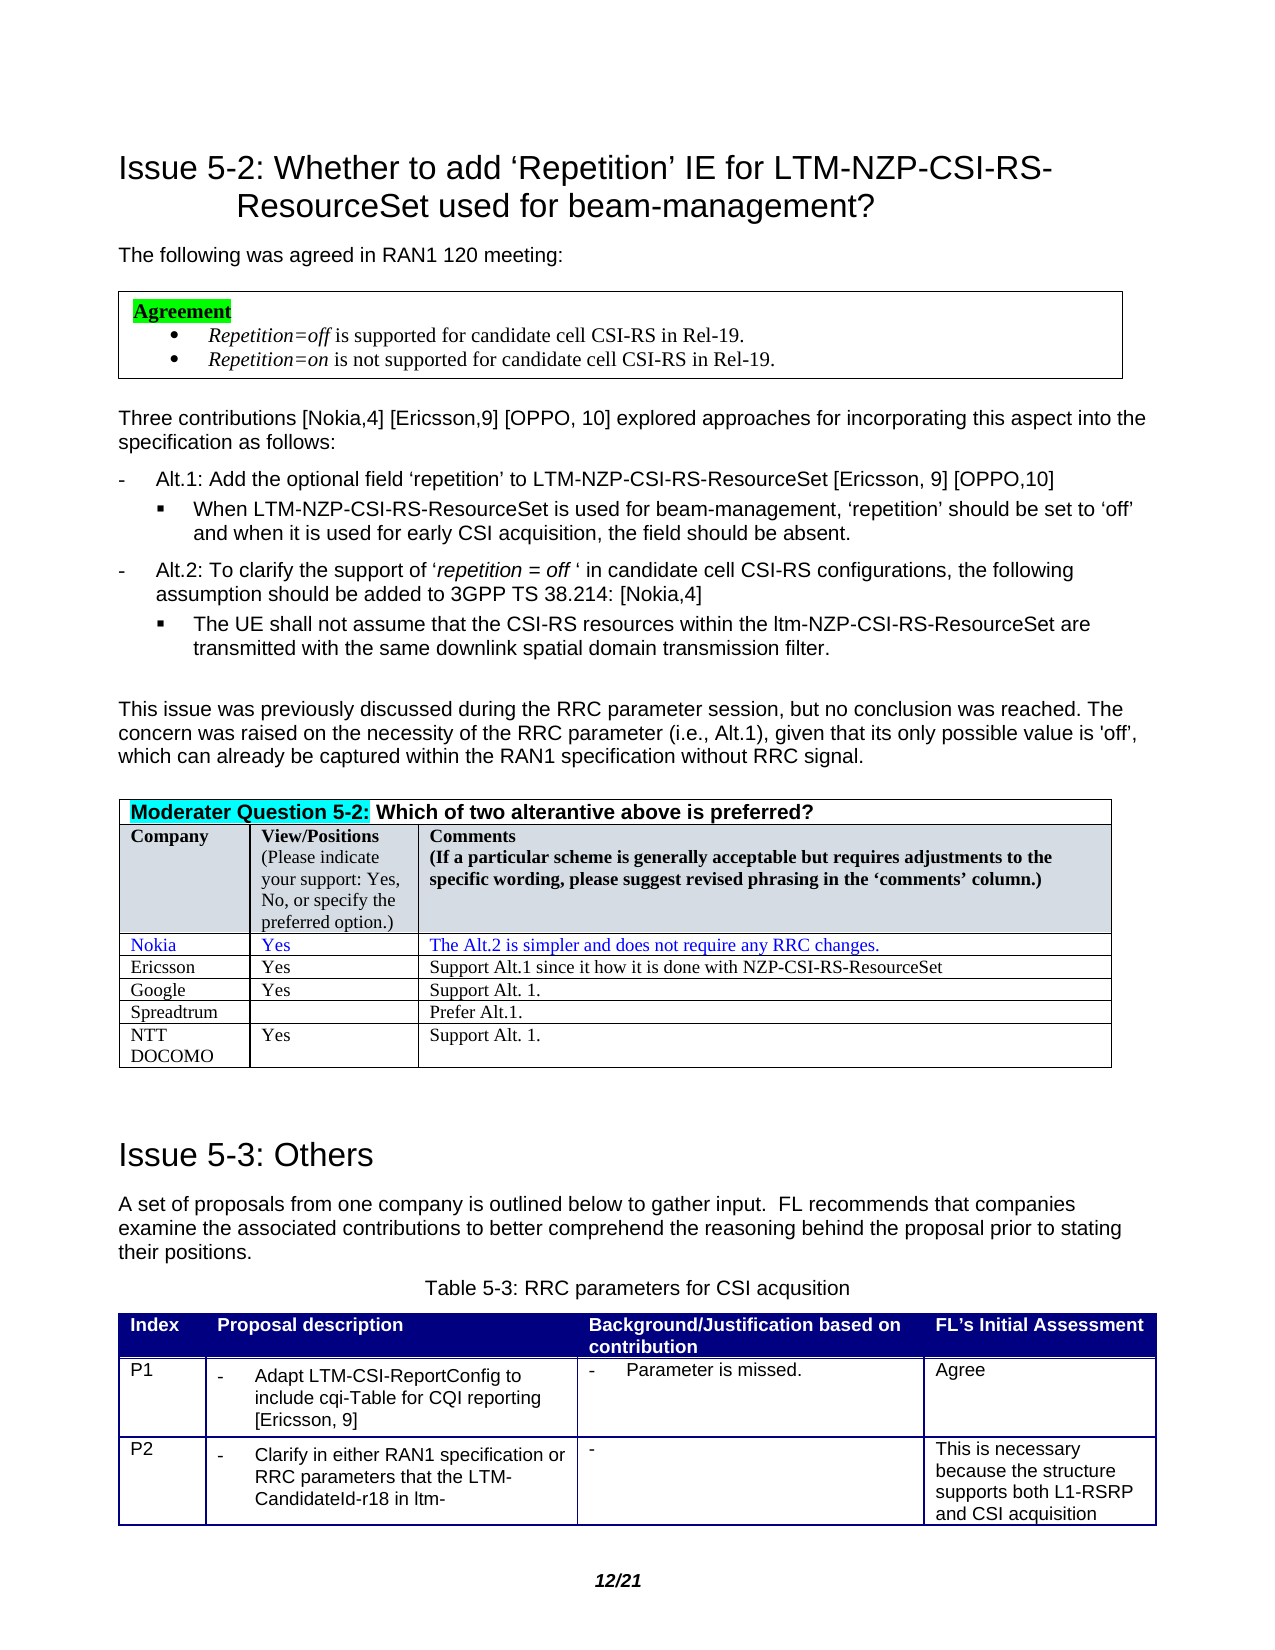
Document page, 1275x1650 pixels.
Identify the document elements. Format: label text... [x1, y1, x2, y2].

table_cell Yes [251, 979, 418, 1000]
text The following was agreed in RAN1 120 meeting: [118, 243, 1157, 267]
table_header Moderater Question 5-2: Which of two alterantive above is preferred? [370, 800, 1111, 823]
table_cell Yes [251, 956, 418, 978]
table_cell Support Alt. 1. [419, 979, 1111, 1000]
table_cell P1 [120, 1359, 205, 1436]
table_cell NTT DOCOMO [120, 1024, 249, 1067]
table_cell The Alt.2 is simpler and does not require any RRC changes. [419, 934, 1111, 955]
table_header Proposal description [207, 1314, 577, 1357]
table_cell Support Alt. 1. [419, 1024, 1111, 1067]
table_cell Agree [925, 1359, 1155, 1436]
table_cell Comments (If a particular scheme is generally acceptable but requires adjustments to the specific wording, please suggest revised phrasing in the ‘comments’ column.) [419, 825, 1111, 932]
text This issue was previously discussed during the RRC parameter session, but no conclusion was reached. The concern was raised on the necessity of the RRC parameter (i.e., Alt.1), given that its only possible value is 'off’, which can already be captured within the RAN1 specification without RRC signal. [118, 696, 1157, 768]
table_cell Google [120, 979, 249, 1000]
text Three contributions [Nokia,4] [Ericsson,9] [OPPO, 10] explored approaches for incorporating this aspect into the specification as follows: [118, 406, 1157, 454]
table_cell Adapt LTM-CSI-ReportConfig to include cqi-Table for CQI reporting [Ericsson, 9] [207, 1359, 577, 1436]
table_cell Prefer Alt.1. [419, 1001, 1111, 1023]
list The UE shall not assume that the CSI-RS resources within the ltm-NZP-CSI-RS-ResourceSet are transmitted with the same downlink spatial domain transmission filter. [156, 612, 1157, 660]
table_header FL’s Initial Assessment [925, 1314, 1155, 1357]
table_cell Nokia [120, 934, 249, 955]
list Alt.1: Add the optional field ‘repetition’ to LTM-NZP-CSI-RS-ResourceSet [Ericsson, 9] [OPPO,10] [118, 467, 1157, 491]
table_cell View/Positions (Please indicate your support: Yes, No, or specify the preferred option.) [251, 825, 418, 932]
table_cell Ericsson [120, 956, 249, 978]
table_cell Spreadtrum [120, 1001, 249, 1023]
table_cell - [578, 1438, 923, 1524]
table_cell Yes [251, 1024, 418, 1067]
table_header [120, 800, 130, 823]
text Table 5-3: RRC parameters for CSI acqusition [118, 1276, 1157, 1300]
table_cell Parameter is missed. [578, 1359, 923, 1436]
list Alt.2: To clarify the support of ‘repetition = off ‘ in candidate cell CSI-RS configurations, the following assumption should be added to 3GPP TS 38.214: [Nokia,4] [118, 558, 1157, 606]
table_cell P2 [120, 1438, 205, 1524]
table_cell Support Alt.1 since it how it is done with NZP-CSI-RS-ResourceSet [419, 956, 1111, 978]
table_cell Company [120, 825, 249, 932]
list When LTM-NZP-CSI-RS-ResourceSet is used for beam-management, ‘repetition’ should be set to ‘off’ and when it is used for early CSI acquisition, the field should be absent. [156, 497, 1157, 545]
text Issue 5-3: Others [118, 1135, 1157, 1173]
table_cell [251, 1001, 418, 1023]
text Issue 5-2: Whether to add ‘Repetition’ IE for LTM-NZP-CSI-RS-ResourceSet used for beam-management? [118, 148, 1157, 224]
text A set of proposals from one company is outlined below to gather input. FL recommends that companies examine the associated contributions to better comprehend the reasoning behind the proposal prior to stating their positions. [118, 1192, 1157, 1264]
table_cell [925, 1438, 1155, 1524]
table_header Index [120, 1314, 205, 1357]
table_cell Yes [251, 934, 418, 955]
table_header Background/Justification based on contribution [578, 1314, 923, 1357]
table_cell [207, 1438, 577, 1524]
